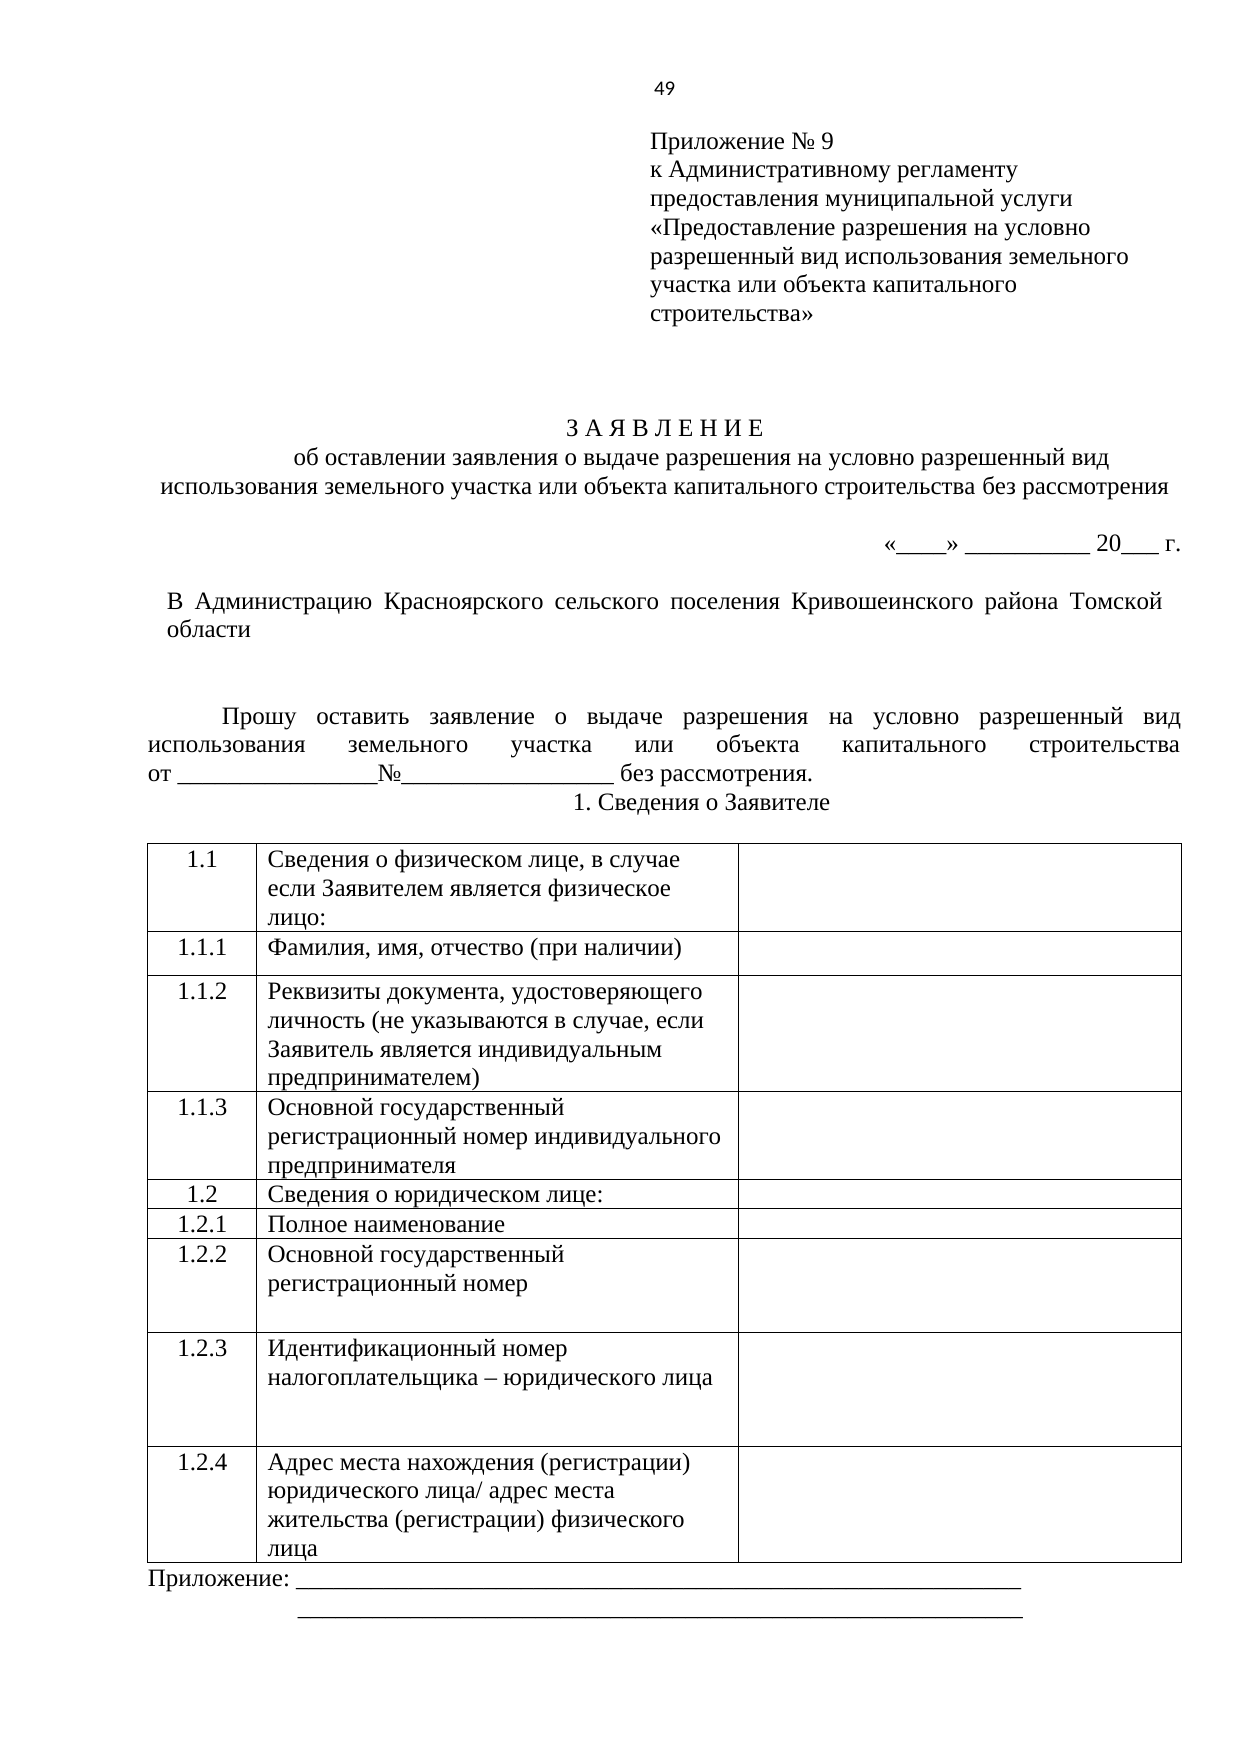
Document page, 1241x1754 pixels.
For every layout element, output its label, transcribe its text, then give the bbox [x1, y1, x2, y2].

table_cell [739, 1333, 1181, 1446]
table_cell Идентификационный номер налогоплательщика – юридического лица [257, 1333, 738, 1446]
text Прошу оставить заявление о выдаче разрешения на условно разрешенный вид использования земельного участка или объекта капитального строительства от ________________№_________________ без рассмотрения. [148, 701, 1181, 787]
text Приложение № 9 [650, 126, 1181, 154]
table_cell Основной государственный регистрационный номер [257, 1239, 738, 1332]
text к Административному регламенту предоставления муниципальной услуги «Предоставление разрешения на условно разрешенный вид использования земельного участка или объекта капитального строительства» [650, 154, 1181, 327]
text З А Я В Л Е Н И Е [148, 413, 1181, 442]
text Приложение: __________________________________________________________ [148, 1563, 1181, 1592]
table_cell 1.2.2 [148, 1239, 256, 1332]
table_cell Сведения о юридическом лице: [257, 1180, 738, 1208]
table_cell [739, 844, 1181, 931]
table_cell 1.1.3 [148, 1092, 256, 1178]
table_cell Реквизиты документа, удостоверяющего личность (не указываются в случае, если Заявитель является индивидуальным предпринимателем) [257, 976, 738, 1091]
table_cell 1.2.4 [148, 1447, 256, 1562]
table_cell [739, 1447, 1181, 1562]
text об оставлении заявления о выдаче разрешения на условно разрешенный вид использования земельного участка или объекта капитального строительства без рассмотрения [148, 442, 1181, 499]
table_cell 1.1 [148, 844, 256, 931]
table_header В Администрацию Красноярского сельского поселения Кривошеинского района Томской области [155, 586, 1174, 672]
table_cell [739, 976, 1181, 1091]
table_cell Основной государственный регистрационный номер индивидуального предпринимателя [257, 1092, 738, 1178]
table_cell [739, 1239, 1181, 1332]
table_cell [739, 932, 1181, 975]
table_header 1. Сведения о Заявителе [148, 787, 1181, 843]
text __________________________________________________________ [148, 1592, 1181, 1620]
table_cell [739, 1209, 1181, 1238]
table_cell [739, 1180, 1181, 1208]
table_cell 1.1.1 [148, 932, 256, 975]
table_cell Сведения о физическом лице, в случае если Заявителем является физическое лицо: [257, 844, 738, 931]
table_cell 1.1.2 [148, 976, 256, 1091]
table_cell Адрес места нахождения (регистрации) юридического лица/ адрес места жительства (регистрации) физического лица [257, 1447, 738, 1562]
table_cell 1.2 [148, 1180, 256, 1208]
table_cell 1.2.1 [148, 1209, 256, 1238]
table_cell [739, 1092, 1181, 1178]
table_cell 1.2.3 [148, 1333, 256, 1446]
text «____» __________ 20___ г. [148, 528, 1181, 557]
table_cell Полное наименование [257, 1209, 738, 1238]
table_cell Фамилия, имя, отчество (при наличии) [257, 932, 738, 975]
